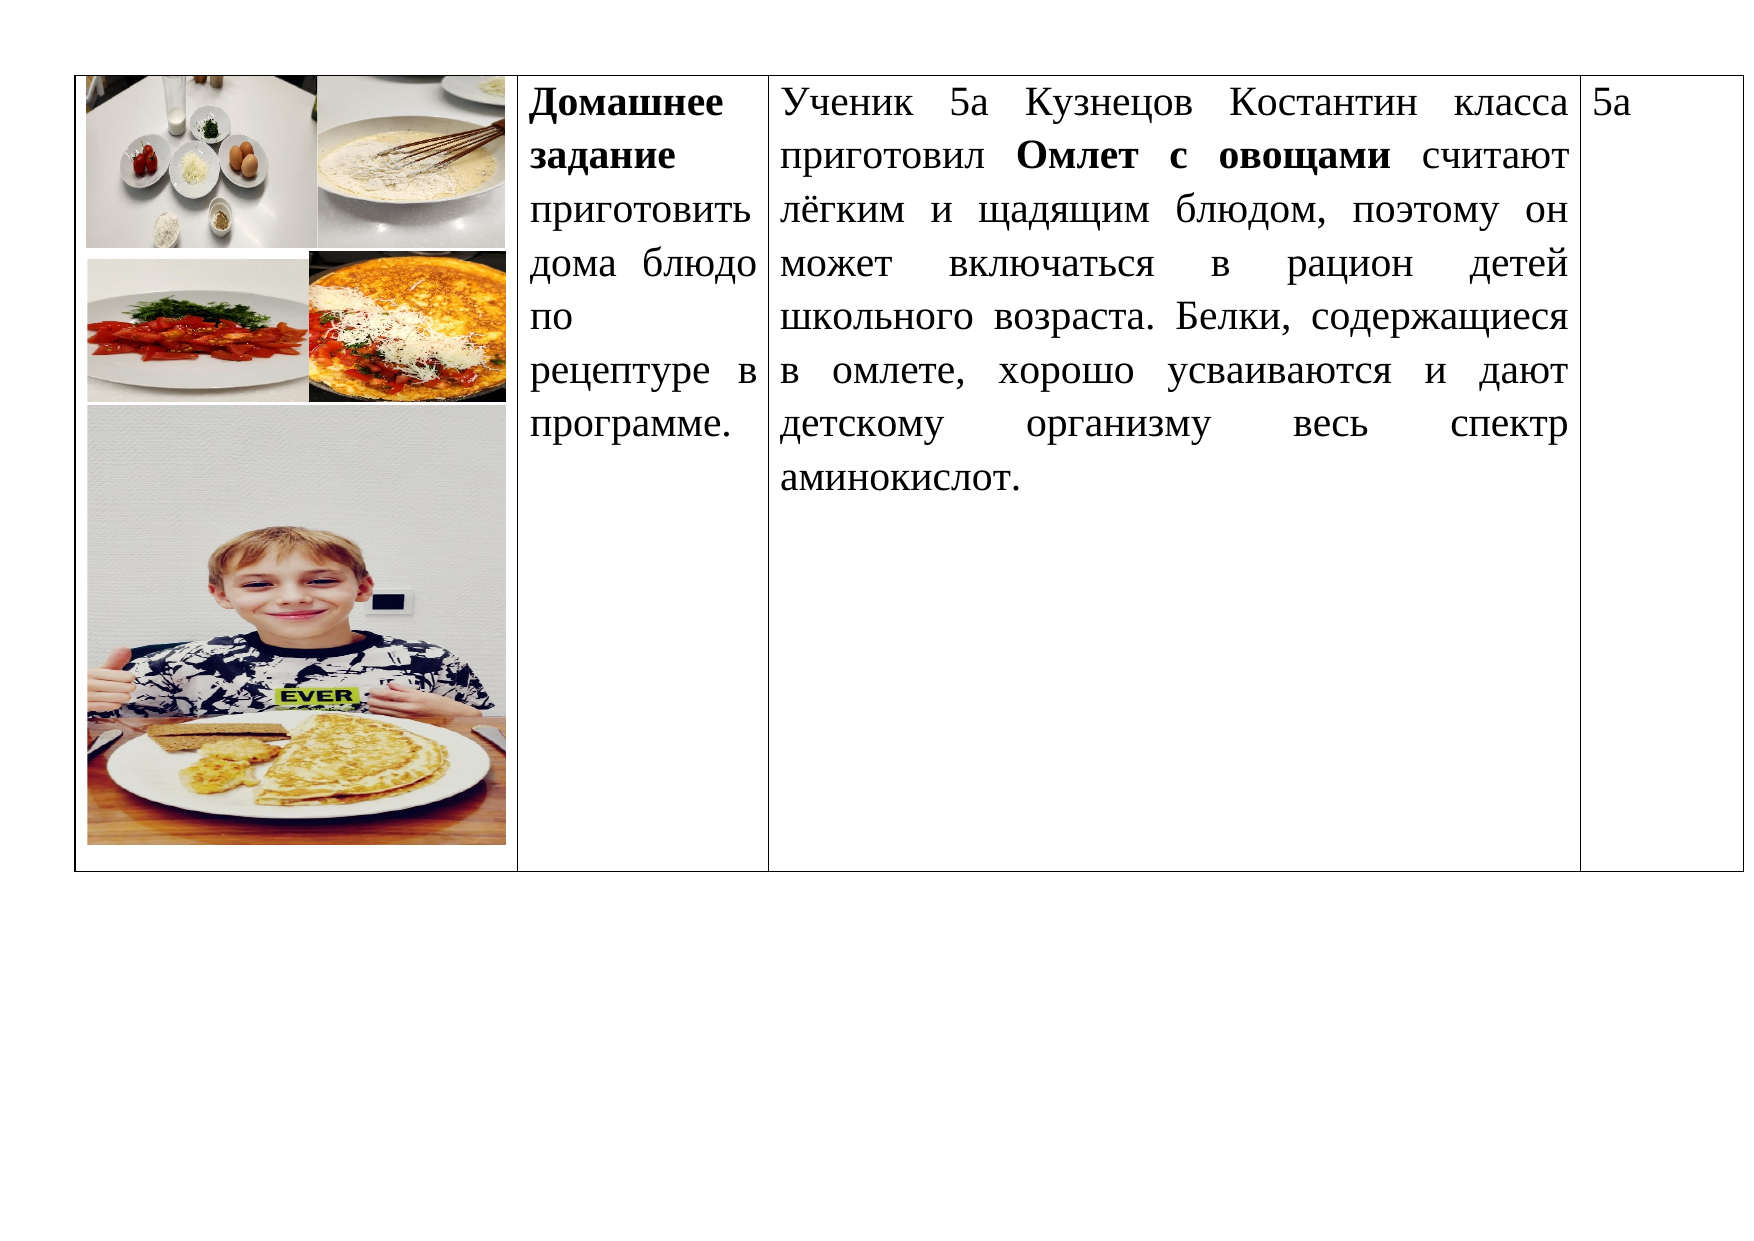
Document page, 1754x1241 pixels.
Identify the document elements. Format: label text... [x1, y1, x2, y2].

picture [87, 251, 506, 402]
picture [87, 405, 506, 845]
table_cell Ученик 5а Кузнецов Костантин класса приготовил Омлет с овощами считают лёгким и щадящим блюдом, поэтому он может включаться в рацион детей школьного возраста. Белки, содержащиеся в омлете, хорошо усваиваются и дают детскому организму весь спектр аминокислот. [769, 76, 1580, 871]
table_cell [518, 76, 768, 871]
table_cell 5а [1581, 76, 1743, 871]
table_cell [76, 76, 517, 871]
picture [86, 76, 505, 248]
